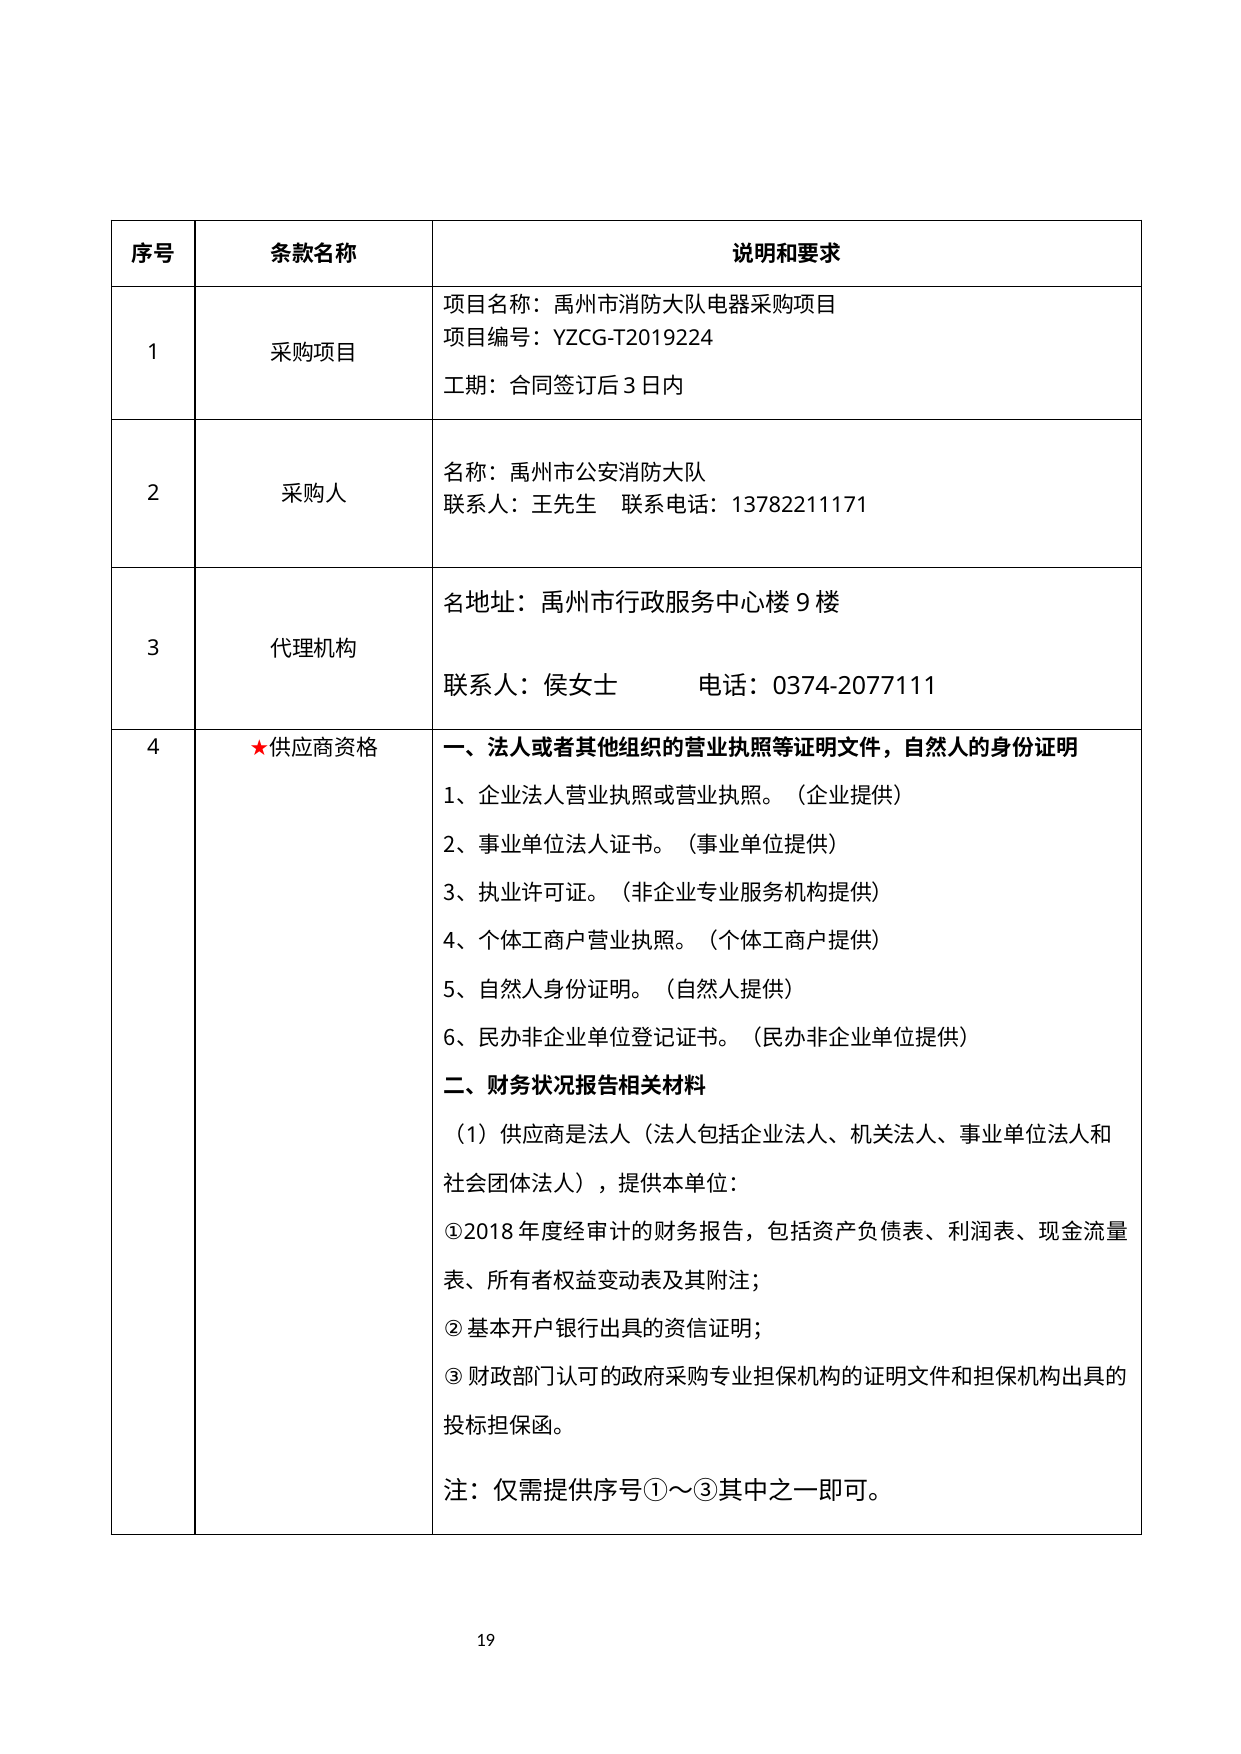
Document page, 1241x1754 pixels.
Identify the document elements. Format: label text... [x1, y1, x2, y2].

table_header 条款名称 [196, 221, 432, 286]
table_cell 1 [112, 287, 194, 419]
table_cell 名地址：禹州市行政服务中心楼9楼 联系人：侯女士 电话：0374-2077111 [433, 568, 1141, 729]
table_cell 3 [112, 568, 194, 729]
table_cell 采购项目 [196, 287, 432, 419]
table_header 序号 [112, 221, 194, 286]
table_cell ★供应商资格 [196, 730, 432, 1533]
table_cell 项目名称：禹州市消防大队电器采购项目 项目编号：YZCG-T2019224 工期：合同签订后3日内 [433, 287, 1141, 419]
table_cell 名称：禹州市公安消防大队 联系人：王先生 联系电话：13782211171 [433, 420, 1141, 567]
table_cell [433, 730, 1141, 1533]
table_cell 代理机构 [196, 568, 432, 729]
table_header 说明和要求 [433, 221, 1141, 286]
table_cell 2 [112, 420, 194, 567]
table_cell 采购人 [196, 420, 432, 567]
table_cell 4 [112, 730, 194, 1533]
